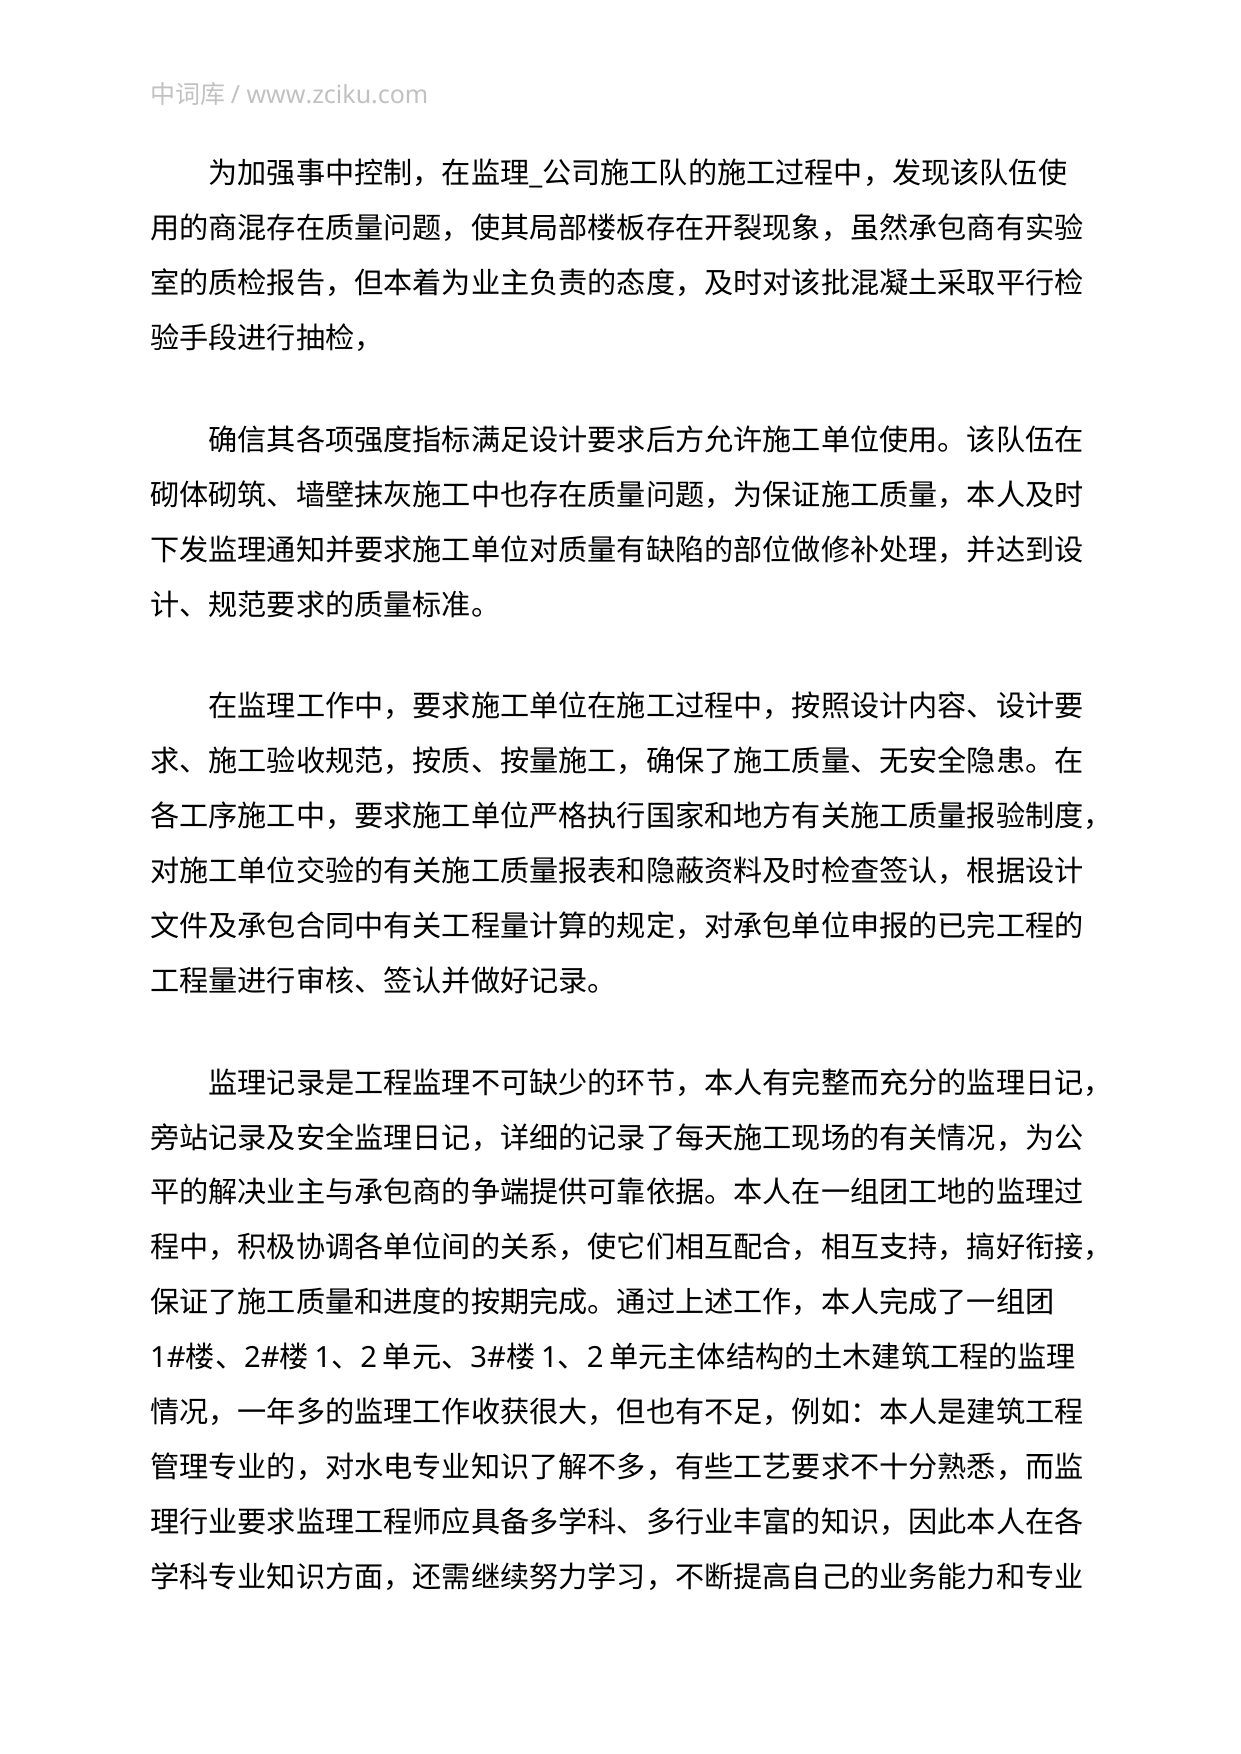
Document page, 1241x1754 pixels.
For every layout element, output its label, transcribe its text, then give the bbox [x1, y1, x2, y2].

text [150, 1059, 1090, 1596]
text 确信其各项强度指标满足设计要求后方允许施工单位使用。该队伍在砌体砌筑、墙壁抹灰施工中也存在质量问题，为保证施工质量，本人及时下发监理通知并要求施工单位对质量有缺陷的部位做修补处理，并达到设计、规范要求的质量标准。 [150, 417, 1090, 623]
text 在监理工作中，要求施工单位在施工过程中，按照设计内容、设计要求、施工验收规范，按质、按量施工，确保了施工质量、无安全隐患。在各工序施工中，要求施工单位严格执行国家和地方有关施工质量报验制度，对施工单位交验的有关施工质量报表和隐蔽资料及时检查签认，根据设计文件及承包合同中有关工程量计算的规定，对承包单位申报的已完工程的工程量进行审核、签认并做好记录。 [150, 683, 1090, 1000]
text 为加强事中控制，在监理_公司施工队的施工过程中，发现该队伍使用的商混存在质量问题，使其局部楼板存在开裂现象，虽然承包商有实验室的质检报告，但本着为业主负责的态度，及时对该批混凝土采取平行检验手段进行抽检， [150, 150, 1090, 357]
